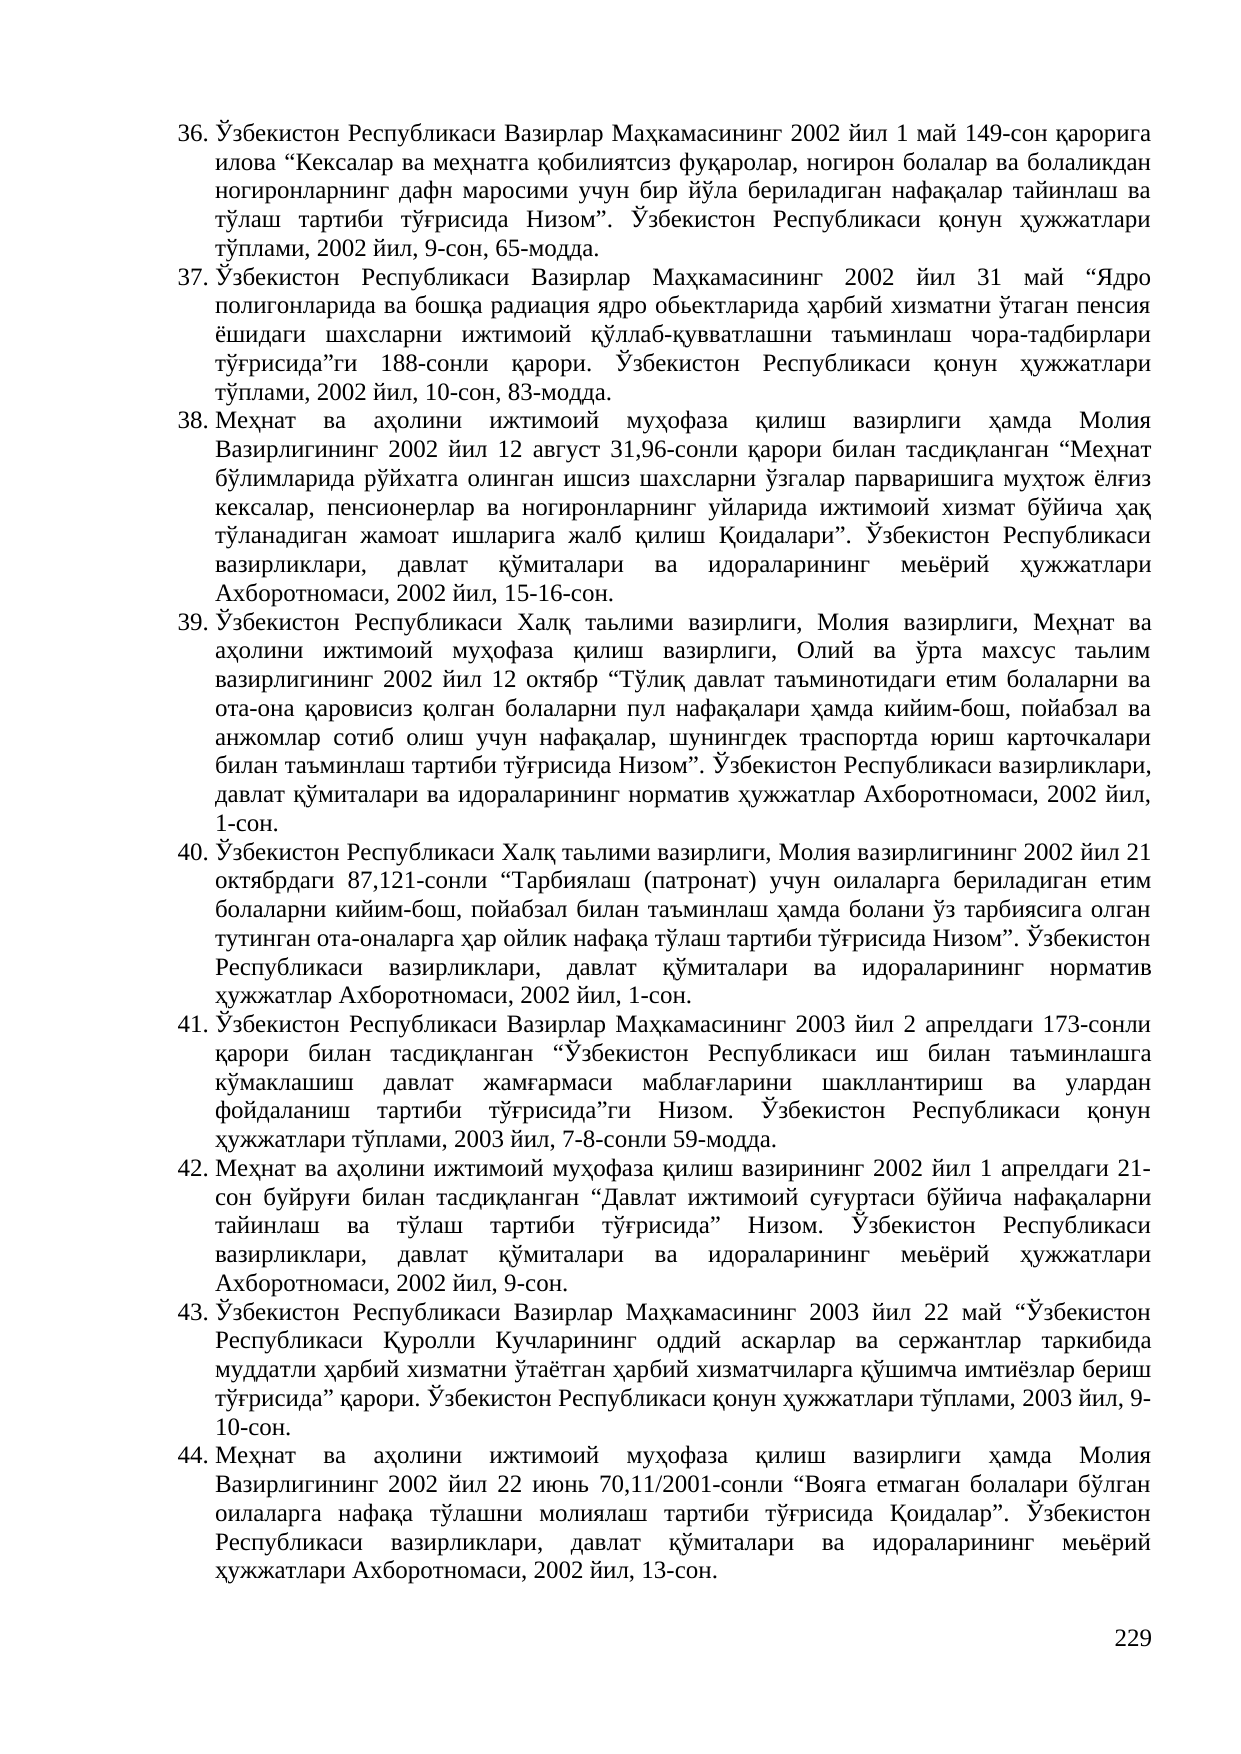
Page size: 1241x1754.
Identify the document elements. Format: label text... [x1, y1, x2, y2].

list Меҳнат ва аҳолини ижтимоий муҳофаза қилиш вазирлиги ҳамда Молия Вазирлигининг 2002 йил 22 июнь 70,11/2001-сонли “Вояга етмаган болалари бўлган оилаларга нафақа тўлашни молиялаш тартиби тўғрисида Қоидалар”. Ўзбекистон Республикаси вазирликлари, давлат қўмиталари ва идораларининг меьёрий ҳужжатлари Аxборотномаси, 2002 йил, 13-сон. [177, 1441, 1152, 1584]
list Ўзбекистон Республикаси Халқ таьлими вазирлиги, Молия вазирлигининг 2002 йил 21 октябрдаги 87,121-сонли “Тарбиялаш (патронат) учун оилаларга бериладиган етим болаларни кийим-бош, пойабзал билан таъминлаш ҳамда болани ўз тарбиясига олган тутинган ота-оналарга ҳар ойлик нафақа тўлаш тартиби тўғрисида Низом”. Ўзбекистон Республикаси вазирликлари, давлат қўмиталари ва идораларининг норматив ҳужжатлар Аxборотномаси, 2002 йил, 1-сон. [177, 837, 1152, 1009]
list Ўзбекистон Республикаси Вазирлар Маҳкамасининг 2003 йил 22 май “Ўзбекистон Республикаси Қуролли Кучларининг оддий аскарлар ва сержантлар таркибида муддатли ҳарбий xизматни ўтаётган ҳарбий xизматчиларга қўшимча имтиёзлар бериш тўғрисида” қарори. Ўзбекистон Республикаси қонун ҳужжатлари тўплами, 2003 йил, 9-10-сон. [177, 1297, 1152, 1441]
list Меҳнат ва аҳолини ижтимоий муҳофаза қилиш вазирлиги ҳамда Молия Вазирлигининг 2002 йил 12 август 31,96-сонли қарори билан тасдиқланган “Меҳнат бўлимларида рўйxатга олинган ишсиз шаxсларни ўзгалар парваришига муҳтож ёлғиз кексалар, пенсионерлар ва ногиронларнинг уйларида ижтимоий xизмат бўйича ҳақ тўланадиган жамоат ишларига жалб қилиш Қоидалари”. Ўзбекистон Республикаси вазирликлари, давлат қўмиталари ва идораларининг меьёрий ҳужжатлари Аxборотномаси, 2002 йил, 15-16-сон. [177, 406, 1152, 607]
list Меҳнат ва аҳолини ижтимоий муҳофаза қилиш вазирининг 2002 йил 1 апрелдаги 21-сон буйруғи билан тасдиқланган “Давлат ижтимоий суғуртаси бўйича нафақаларни тайинлаш ва тўлаш тартиби тўғрисида” Низом. Ўзбекистон Республикаси вазирликлари, давлат қўмиталари ва идораларининг меьёрий ҳужжатлари Аxборотномаси, 2002 йил, 9-сон. [177, 1153, 1152, 1297]
list Ўзбекистон Республикаси Вазирлар Маҳкамасининг 2002 йил 31 май “Ядро полигонларида ва бошқа радиация ядро обьектларида ҳарбий xизматни ўтаган пенсия ёшидаги шаxсларни ижтимоий қўллаб-қувватлашни таъминлаш чора-тадбирлари тўғрисида”ги 188-сонли қарори. Ўзбекистон Республикаси қонун ҳужжатлари тўплами, 2002 йил, 10-сон, 83-модда. [177, 262, 1152, 406]
list Ўзбекистон Республикаси Халқ таьлими вазирлиги, Молия вазирлиги, Меҳнат ва аҳолини ижтимоий муҳофаза қилиш вазирлиги, Олий ва ўрта маxсус таьлим вазирлигининг 2002 йил 12 октябр “Тўлиқ давлат таъминотидаги етим болаларни ва ота-она қаровисиз қолган болаларни пул нафақалари ҳамда кийим-бош, пойабзал ва анжомлар сотиб олиш учун нафақалар, шунингдек траспортда юриш карточкалари билан таъминлаш тартиби тўғрисида Низом”. Ўзбекистон Республикаси вазирликлари, давлат қўмиталари ва идораларининг норматив ҳужжатлар Аxборотномаси, 2002 йил, 1-сон. [177, 607, 1152, 837]
list Ўзбекистон Республикаси Вазирлар Маҳкамасининг 2002 йил 1 май 149-сон қарорига илова “Кексалар ва меҳнатга қобилиятсиз фуқаролар, ногирон болалар ва болаликдан ногиронларнинг дафн маросими учун бир йўла бериладиган нафақалар тайинлаш ва тўлаш тартиби тўғрисида Низом”. Ўзбекистон Республикаси қонун ҳужжатлари тўплами, 2002 йил, 9-сон, 65-модда. [177, 118, 1152, 262]
list Ўзбекистон Республикаси Вазирлар Маҳкамасининг 2003 йил 2 апрелдаги 173-сонли қарори билан тасдиқланган “Ўзбекистон Республикаси иш билан таъминлашга кўмаклашиш давлат жамғармаси маблағларини шакллантириш ва улардан фойдаланиш тартиби тўғрисида”ги Низом. Ўзбекистон Республикаси қонун ҳужжатлари тўплами, 2003 йил, 7-8-сонли 59-модда. [177, 1009, 1152, 1153]
